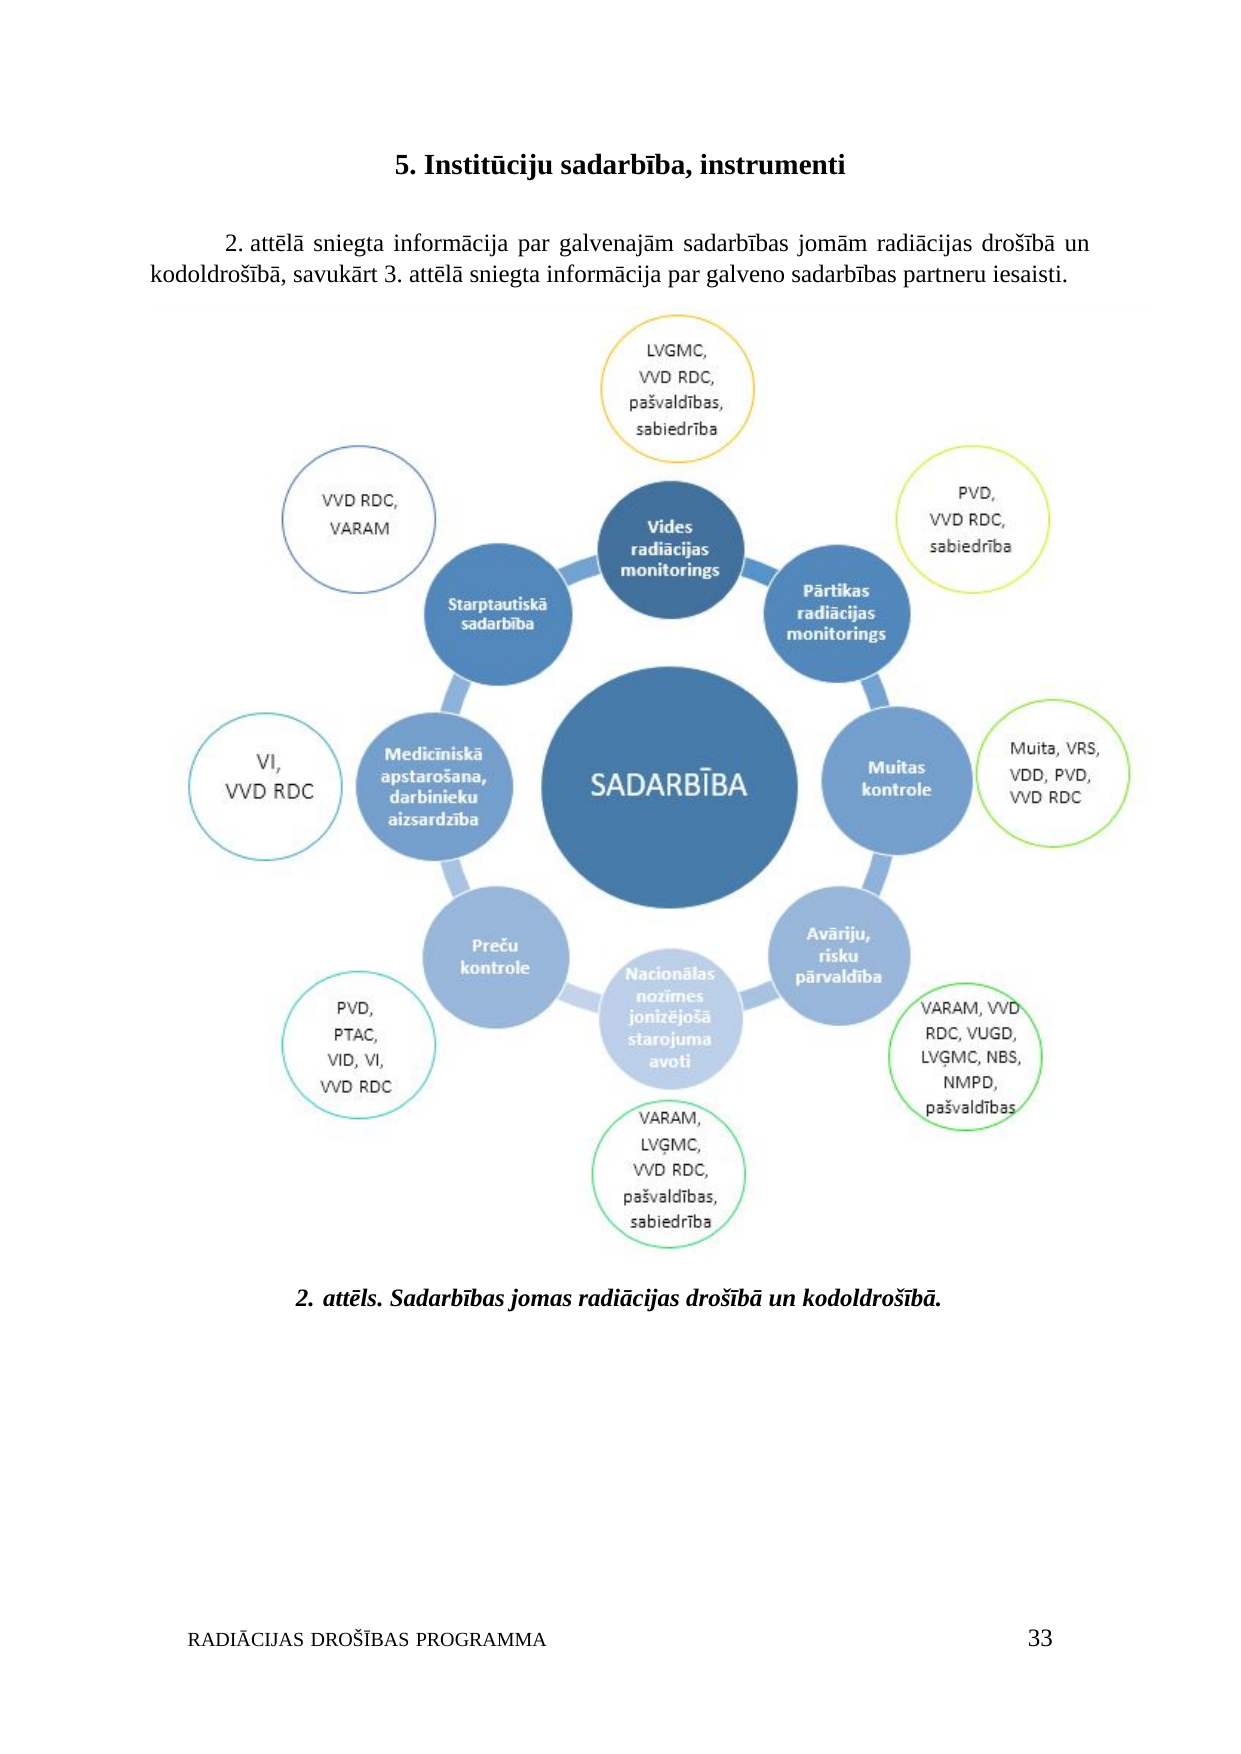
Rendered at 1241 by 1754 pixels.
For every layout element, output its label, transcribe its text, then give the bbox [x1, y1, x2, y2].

text 2. attēls. Sadarbības jomas radiācijas drošībā un kodoldrošībā. [150, 1283, 1090, 1312]
picture [150, 307, 1154, 1265]
text 5. Institūciju sadarbība, instrumenti [150, 150, 1090, 181]
text 2. attēlā sniegta informācija par galvenajām sadarbības jomām radiācijas drošībā un kodoldrošībā, savukārt 3. attēlā sniegta informācija par galveno sadarbības partneru iesaisti. [150, 228, 1090, 288]
